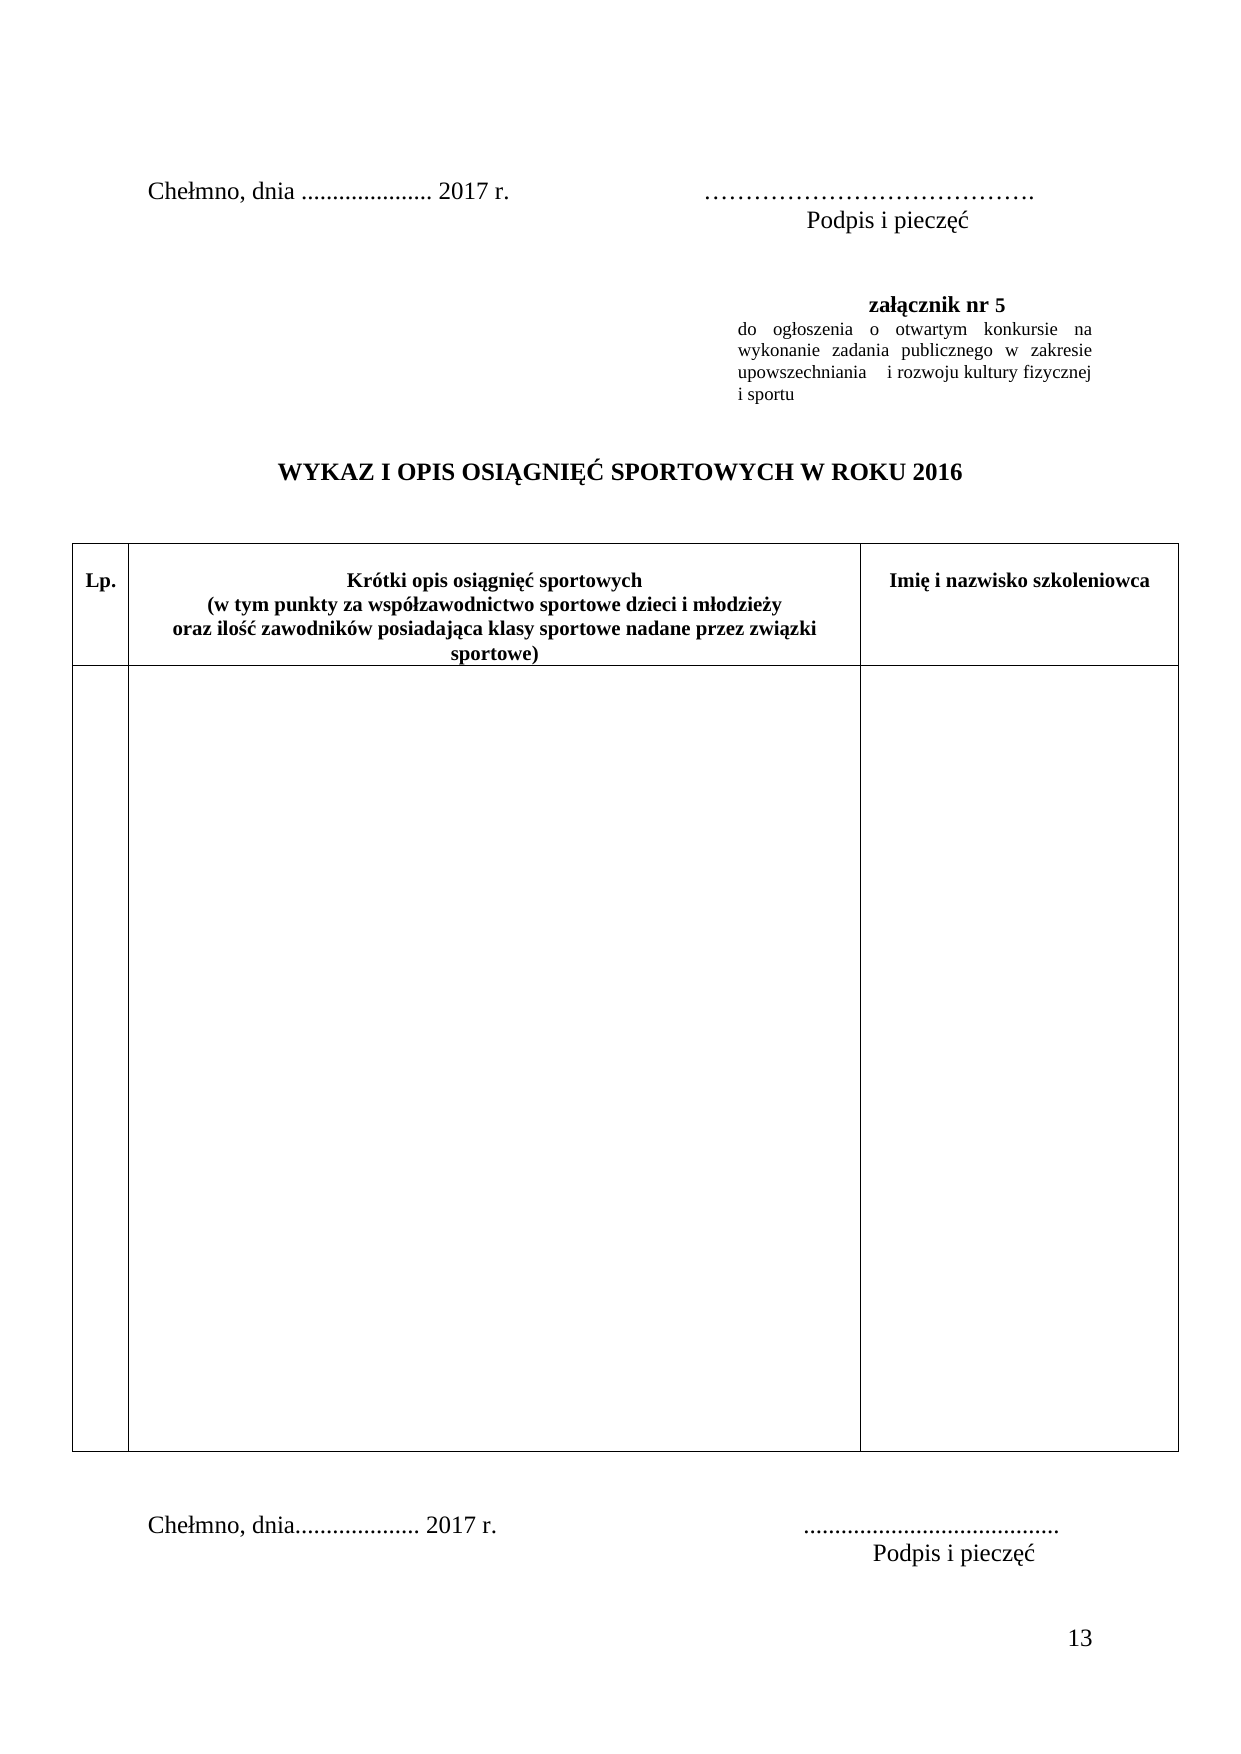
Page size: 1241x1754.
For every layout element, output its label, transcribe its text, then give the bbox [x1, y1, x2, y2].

text Podpis i pieczęć [148, 1538, 1092, 1567]
table_header Krótki opis osiągnięć sportowych (w tym punkty za współzawodnictwo sportowe dzieci i młodzieży oraz ilość zawodników posiadająca klasy sportowe nadane przez związki sportowe) [129, 544, 860, 664]
text Chełmno, dnia.................... 2017 r. ......................................... [148, 1510, 1092, 1538]
table_header Lp. [73, 544, 128, 664]
table_cell [129, 666, 860, 1451]
text WYKAZ I OPIS OSIĄGNIĘĆ SPORTOWYCH W ROKU 2016 [148, 457, 1092, 486]
table_header Imię i nazwisko szkoleniowca [861, 544, 1178, 664]
text załącznik nr 5 [738, 291, 1092, 318]
text Podpis i pieczęć [148, 205, 1092, 234]
table_cell [73, 666, 128, 1451]
text Chełmno, dnia ..................... 2017 r. …………………………………. [148, 176, 1092, 205]
text do ogłoszenia o otwartym konkursie na wykonanie zadania publicznego w zakresie upowszechniania i rozwoju kultury fizycznej i sportu [738, 318, 1092, 404]
table_cell [861, 666, 1178, 1451]
